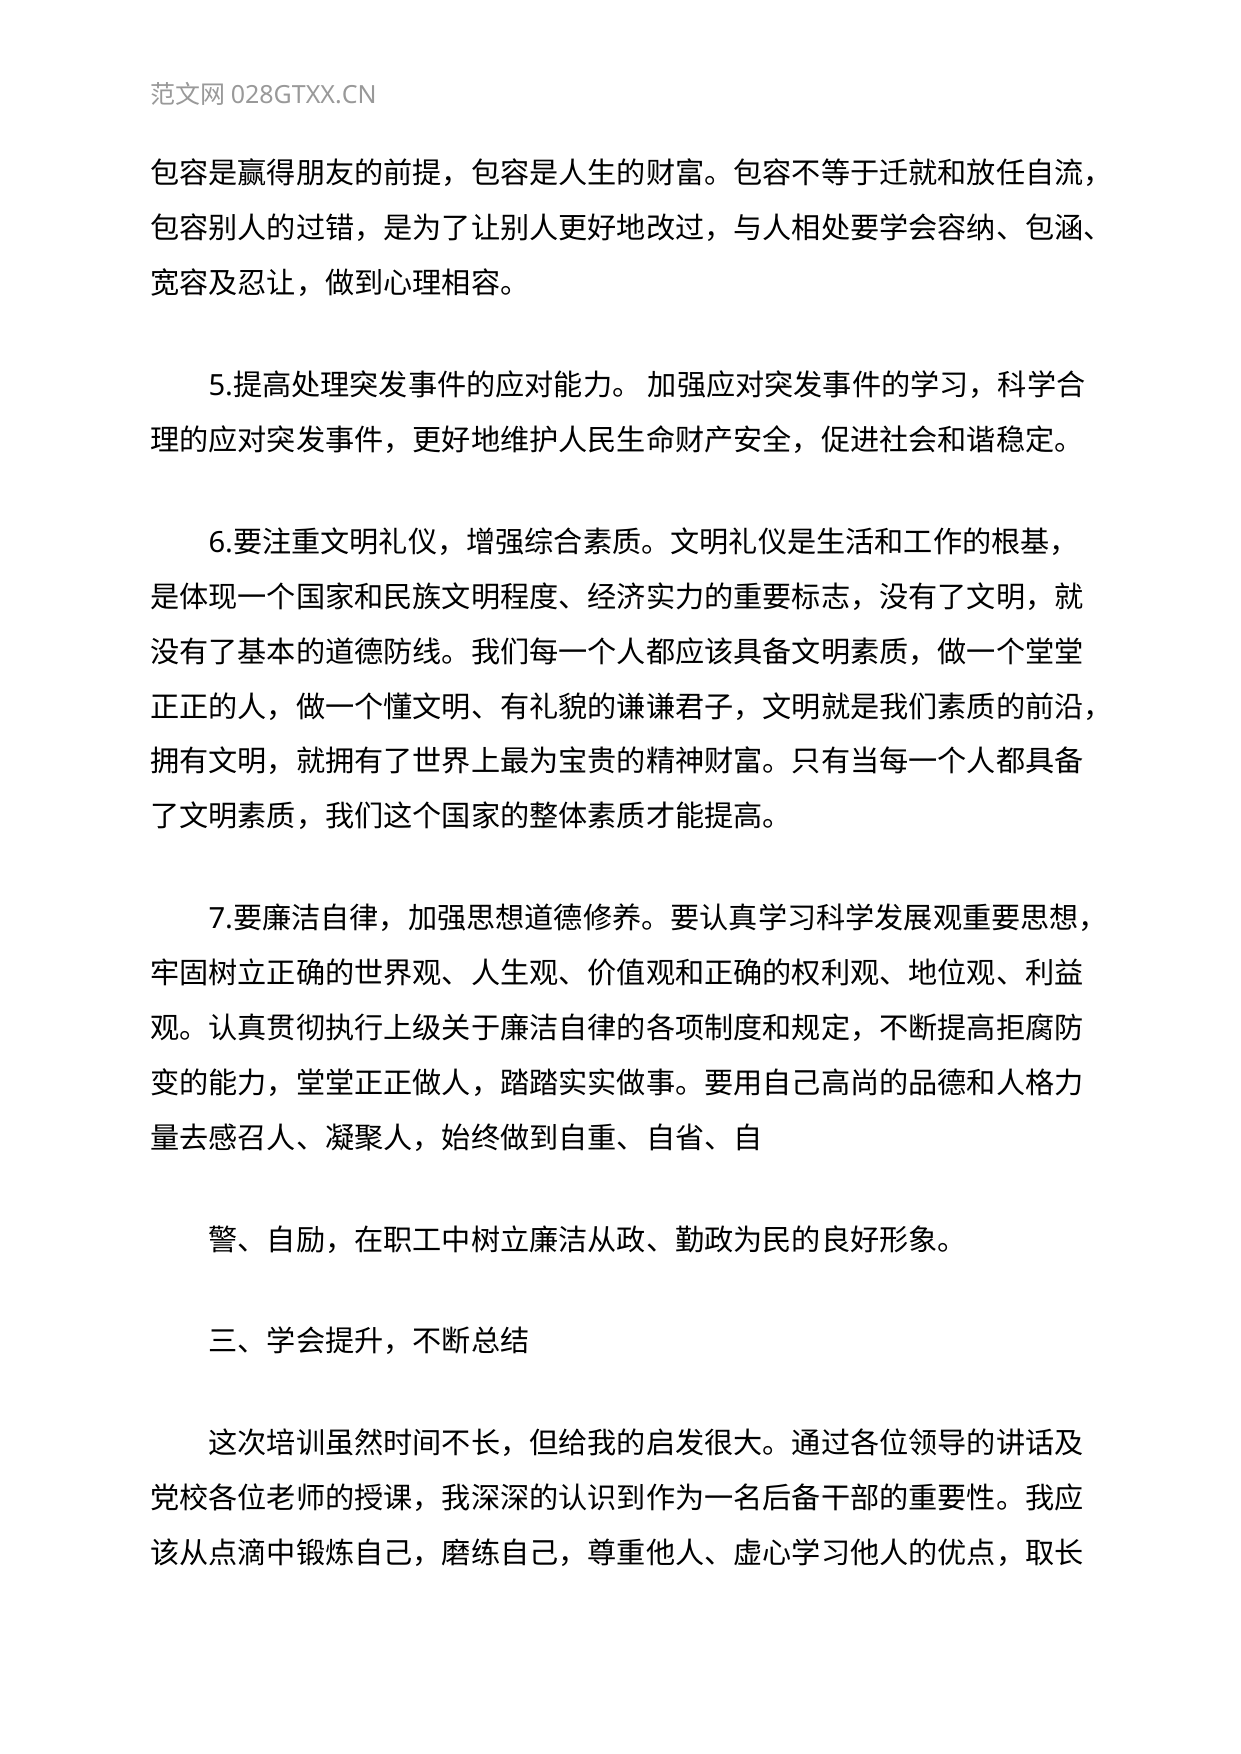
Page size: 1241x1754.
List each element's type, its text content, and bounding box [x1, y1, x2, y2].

text 5.提高处理突发事件的应对能力。 加强应对突发事件的学习，科学合理的应对突发事件，更好地维护人民生命财产安全，促进社会和谐稳定。 [150, 362, 1090, 459]
text 三、学会提升，不断总结 [150, 1318, 1090, 1360]
text 7.要廉洁自律，加强思想道德修养。要认真学习科学发展观重要思想，牢固树立正确的世界观、人生观、价值观和正确的权利观、地位观、利益观。认真贯彻执行上级关于廉洁自律的各项制度和规定，不断提高拒腐防变的能力，堂堂正正做人，踏踏实实做事。要用自己高尚的品德和人格力量去感召人、凝聚人，始终做到自重、自省、自 [150, 895, 1090, 1157]
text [150, 150, 1090, 302]
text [150, 1420, 1090, 1572]
text 6.要注重文明礼仪，增强综合素质。文明礼仪是生活和工作的根基，是体现一个国家和民族文明程度、经济实力的重要标志，没有了文明，就没有了基本的道德防线。我们每一个人都应该具备文明素质，做一个堂堂正正的人，做一个懂文明、有礼貌的谦谦君子，文明就是我们素质的前沿，拥有文明，就拥有了世界上最为宝贵的精神财富。只有当每一个人都具备了文明素质，我们这个国家的整体素质才能提高。 [150, 518, 1090, 835]
text 警、自励，在职工中树立廉洁从政、勤政为民的良好形象。 [150, 1216, 1090, 1258]
